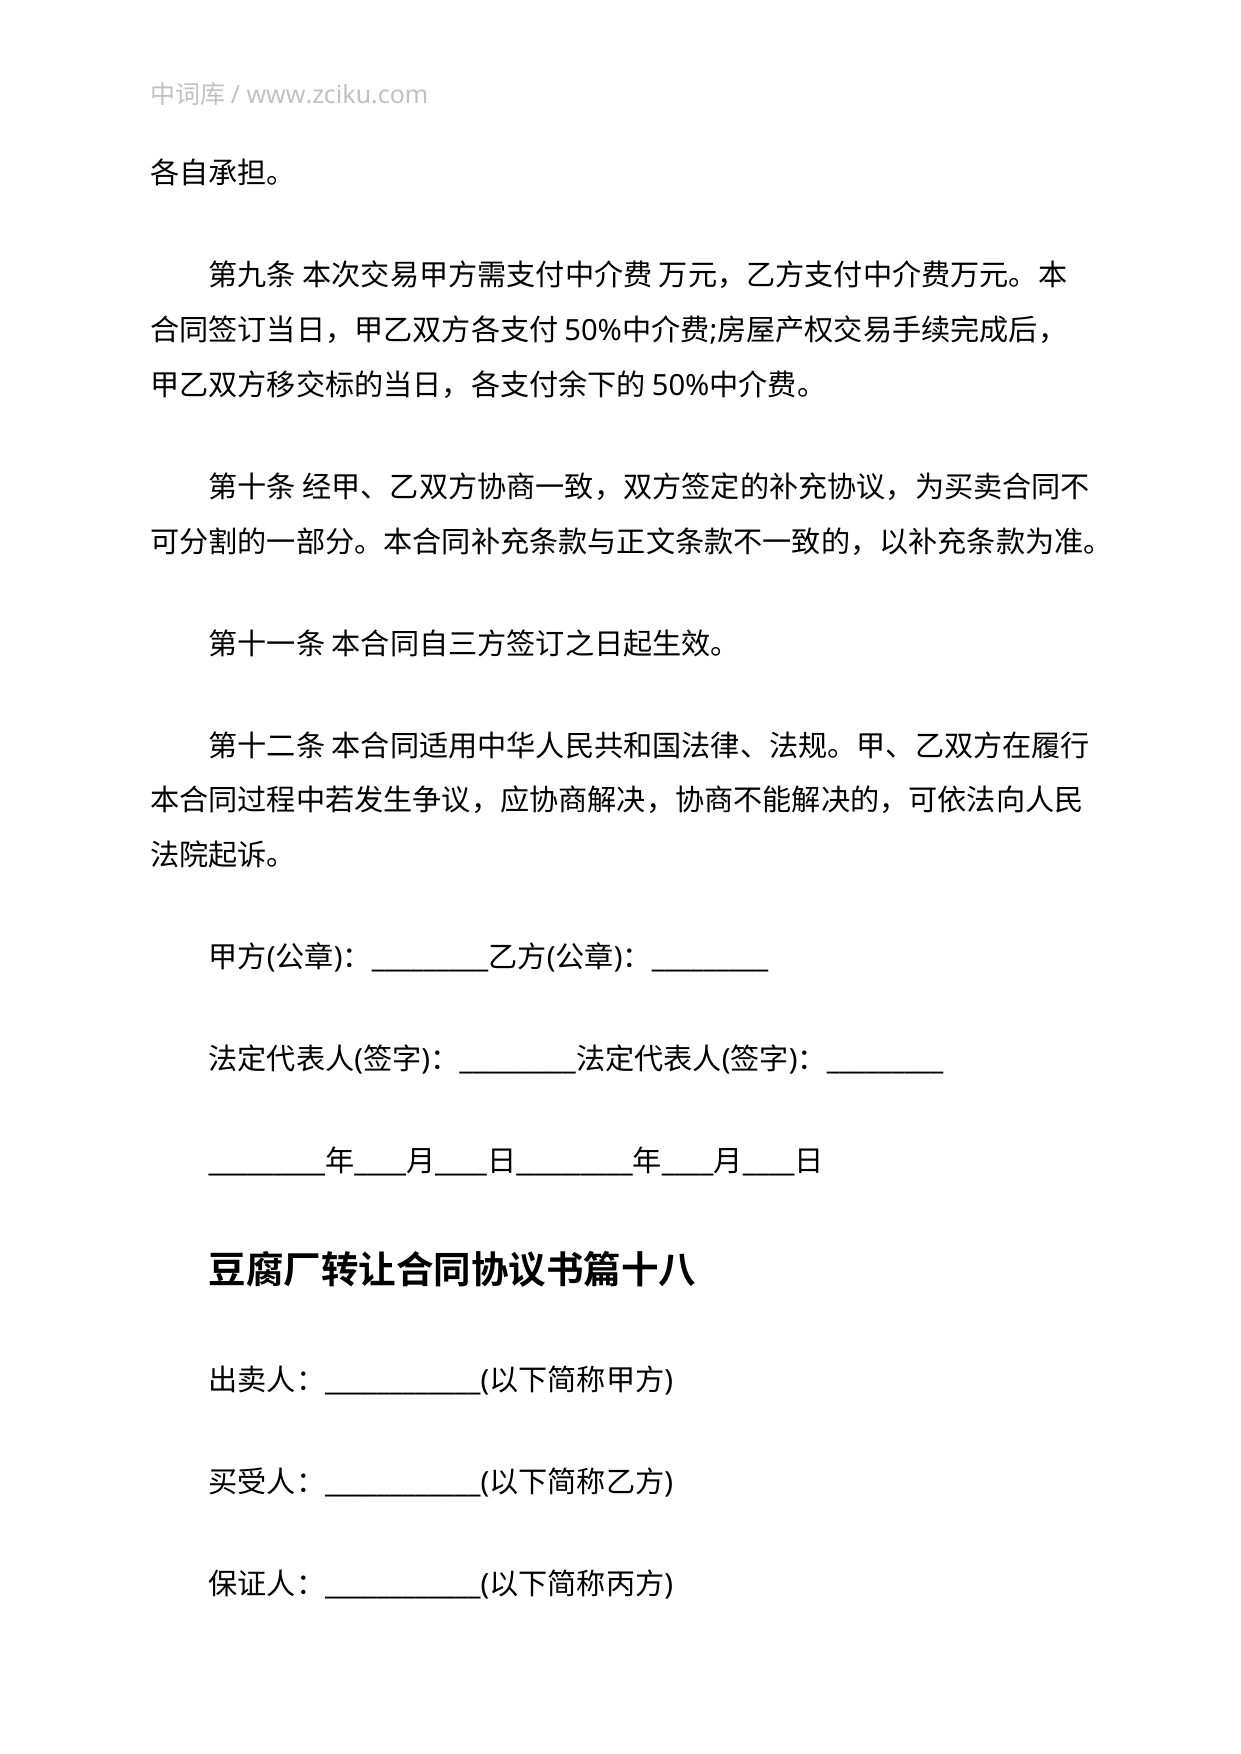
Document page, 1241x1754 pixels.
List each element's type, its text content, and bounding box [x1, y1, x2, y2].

text 出卖人：____________(以下简称甲方) [150, 1357, 1090, 1399]
text _________年____月____日_________年____月____日 [150, 1138, 1090, 1180]
text 甲方(公章)：_________乙方(公章)：_________ [150, 934, 1090, 976]
text 第九条 本次交易甲方需支付中介费 万元，乙方支付中介费万元。本合同签订当日，甲乙双方各支付50%中介费;房屋产权交易手续完成后，甲乙双方移交标的当日，各支付余下的50%中介费。 [150, 252, 1090, 404]
text 保证人：____________(以下简称丙方) [150, 1561, 1090, 1603]
text 买受人：____________(以下简称乙方) [150, 1459, 1090, 1501]
text 第十一条 本合同自三方签订之日起生效。 [150, 620, 1090, 663]
text 豆腐厂转让合同协议书篇十八 [150, 1239, 1090, 1294]
text 第十条 经甲、乙双方协商一致，双方签定的补充协议，为买卖合同不可分割的一部分。本合同补充条款与正文条款不一致的，以补充条款为准。 [150, 464, 1090, 561]
text 法定代表人(签字)：_________法定代表人(签字)：_________ [150, 1036, 1090, 1078]
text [150, 150, 1090, 192]
text 第十二条 本合同适用中华人民共和国法律、法规。甲、乙双方在履行本合同过程中若发生争议，应协商解决，协商不能解决的，可依法向人民法院起诉。 [150, 722, 1090, 874]
